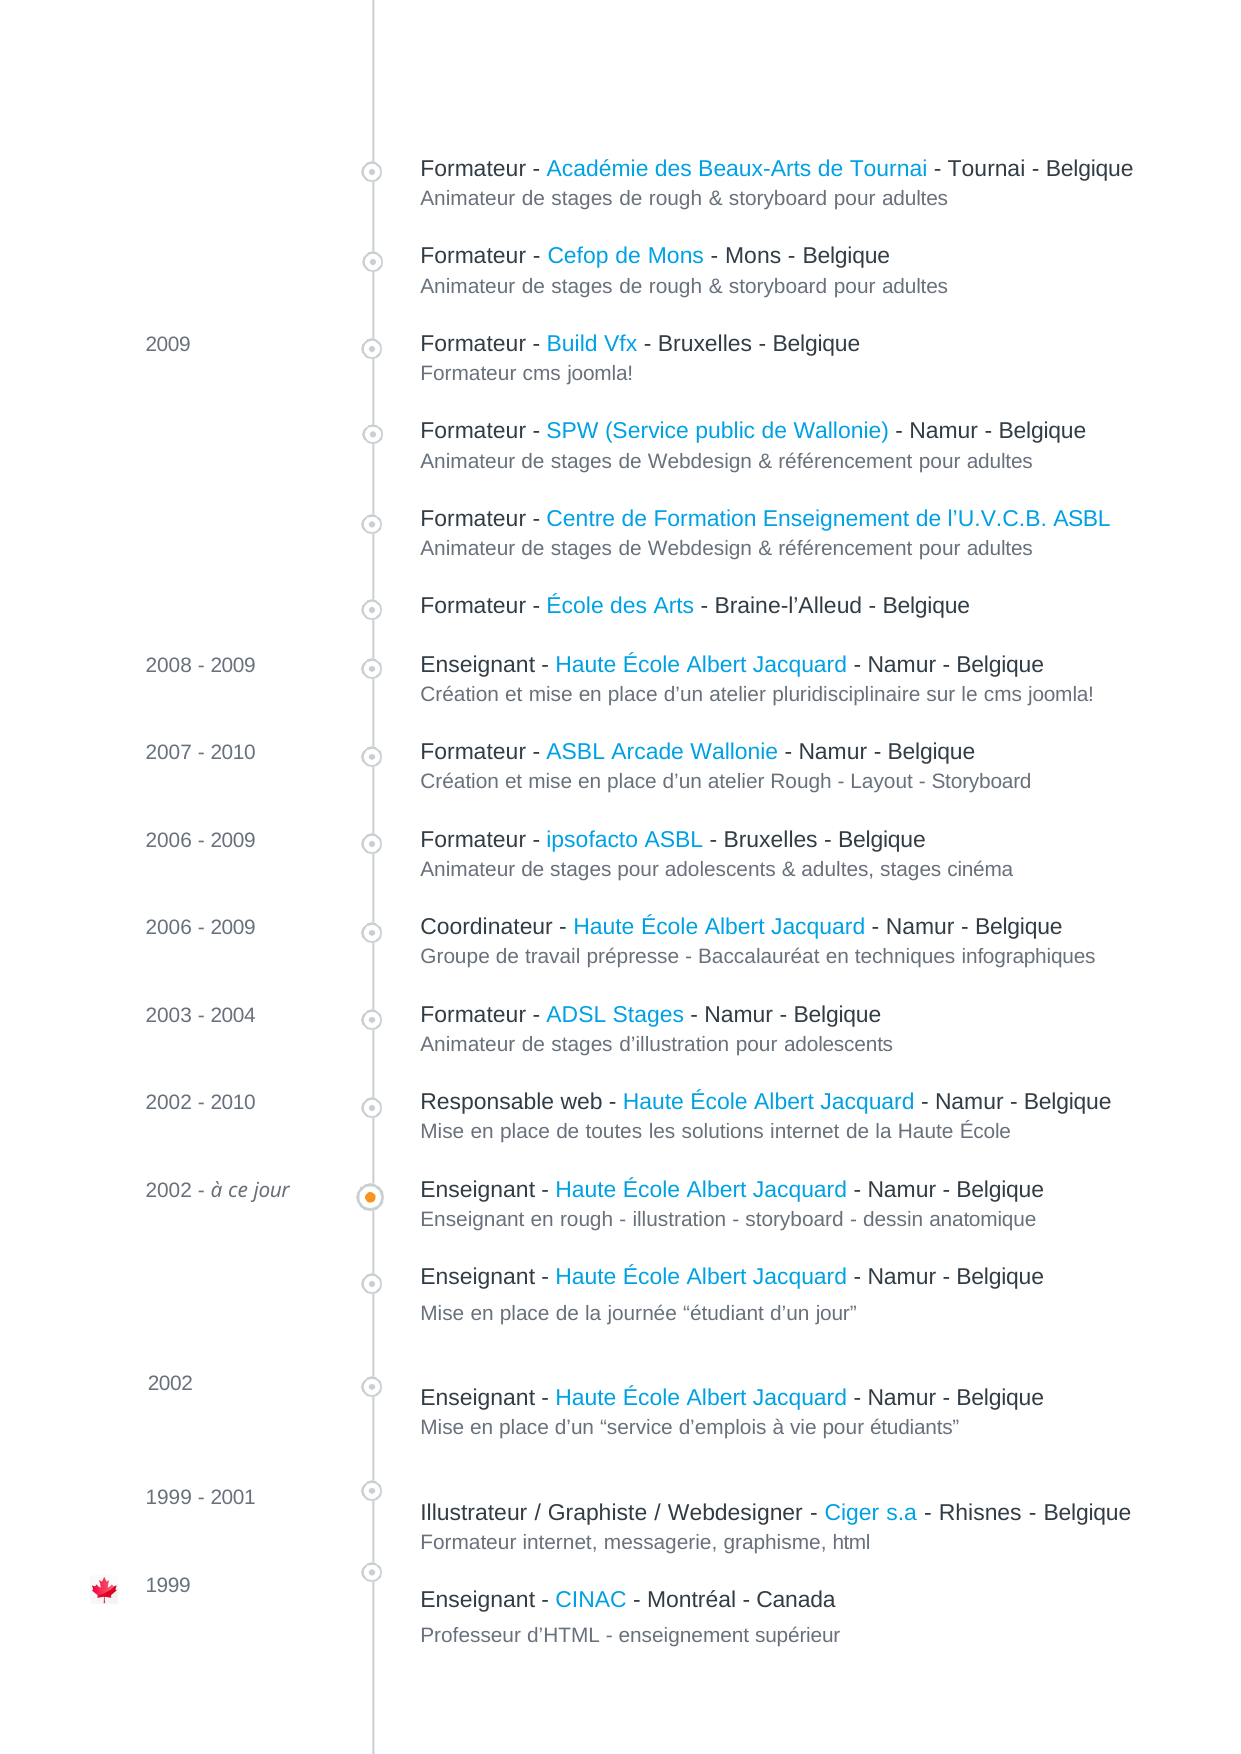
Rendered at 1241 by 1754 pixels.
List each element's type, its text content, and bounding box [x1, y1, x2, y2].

text Création et mise en place d’un atelier pluridisciplinaire sur le cms joomla! [420, 682, 1178, 706]
text Enseignant en rough - illustration - storyboard - dessin anatomique [420, 1207, 1178, 1231]
text Animateur de stages de Webdesign & référencement pour adultes [420, 536, 1178, 560]
text 2006 - 2009 [145, 828, 291, 852]
text Formateur - ipsofacto ASBL - Bruxelles - Belgique [420, 826, 1178, 852]
text Formateur - École des Arts - Braine-l’Alleud - Belgique [420, 592, 1178, 619]
text Formateur cms joomla! [420, 361, 1178, 385]
picture [361, 514, 382, 534]
text 2007 - 2010 [145, 740, 291, 764]
text Enseignant - Haute École Albert Jacquard - Namur - Belgique [420, 1263, 1178, 1290]
text 2002 [42, 1370, 193, 1394]
text 2009 [145, 332, 291, 356]
text Mise en place de toutes les solutions internet de la Haute École [420, 1119, 1178, 1143]
text 1999 [145, 1573, 262, 1597]
text Enseignant - Haute École Albert Jacquard - Namur - Belgique [420, 1384, 1178, 1410]
text Animateur de stages pour adolescents & adultes, stages cinéma [420, 857, 1178, 881]
text Mise en place d’un “service d’emplois à vie pour étudiants” [420, 1415, 1178, 1439]
text Formateur - ASBL Arcade Wallonie - Namur - Belgique [420, 738, 1178, 764]
text Formateur - Centre de Formation Enseignement de l’U.V.C.B. ASBL [420, 505, 1178, 531]
text Mise en place de la journée “étudiant d’un jour” [420, 1300, 1178, 1324]
picture [361, 338, 382, 359]
text 1999 - 2001 [145, 1485, 262, 1509]
text Formateur - Build Vfx - Bruxelles - Belgique [420, 330, 1178, 356]
text Professeur d’HTML - enseignement supérieur [420, 1623, 1178, 1647]
picture [362, 424, 383, 444]
text Groupe de travail prépresse - Baccalauréat en techniques infographiques [420, 944, 1178, 968]
picture [361, 922, 382, 943]
picture [361, 1376, 382, 1397]
text Animateur de stages d’illustration pour adolescents [420, 1032, 1178, 1056]
picture [361, 1273, 382, 1294]
text Formateur internet, messagerie, graphisme, html [420, 1530, 1178, 1554]
picture [361, 1480, 382, 1501]
picture [361, 746, 382, 767]
picture [356, 1183, 384, 1211]
picture [361, 1009, 382, 1030]
text Coordinateur - Haute École Albert Jacquard - Namur - Belgique [420, 913, 1178, 939]
text 2002 - 2010 [145, 1090, 291, 1114]
text Animateur de stages de rough & storyboard pour adultes [420, 186, 1178, 210]
text 2003 - 2004 [145, 1003, 291, 1027]
picture [361, 833, 382, 854]
text Animateur de stages de Webdesign & référencement pour adultes [420, 448, 1178, 472]
text Formateur - ADSL Stages - Namur - Belgique [420, 1001, 1178, 1027]
text Enseignant - Haute École Albert Jacquard - Namur - Belgique [420, 1176, 1178, 1202]
picture [362, 251, 383, 272]
text 2002 - à ce jour [145, 1175, 291, 1203]
picture [361, 658, 382, 679]
text Enseignant - CINAC - Montréal - Canada [420, 1586, 1178, 1612]
text Formateur - SPW (Service public de Wallonie) - Namur - Belgique [420, 417, 1178, 444]
text 2008 - 2009 [145, 653, 291, 677]
picture [361, 1097, 382, 1118]
picture [361, 599, 382, 620]
text Formateur - Cefop de Mons - Mons - Belgique [420, 242, 1178, 269]
text Enseignant - Haute École Albert Jacquard - Namur - Belgique [420, 651, 1178, 677]
picture [361, 1562, 382, 1582]
text Illustrateur / Graphiste / Webdesigner - Ciger s.a - Rhisnes - Belgique [420, 1498, 1178, 1525]
text 2006 - 2009 [145, 915, 291, 939]
text Création et mise en place d’un atelier Rough - Layout - Storyboard [420, 769, 1178, 793]
text Responsable web - Haute École Albert Jacquard - Namur - Belgique [420, 1088, 1178, 1114]
text Animateur de stages de rough & storyboard pour adultes [420, 273, 1178, 297]
picture [90, 1575, 118, 1604]
text Formateur - Académie des Beaux-Arts de Tournai - Tournai - Belgique [420, 155, 1178, 181]
picture [361, 161, 382, 182]
